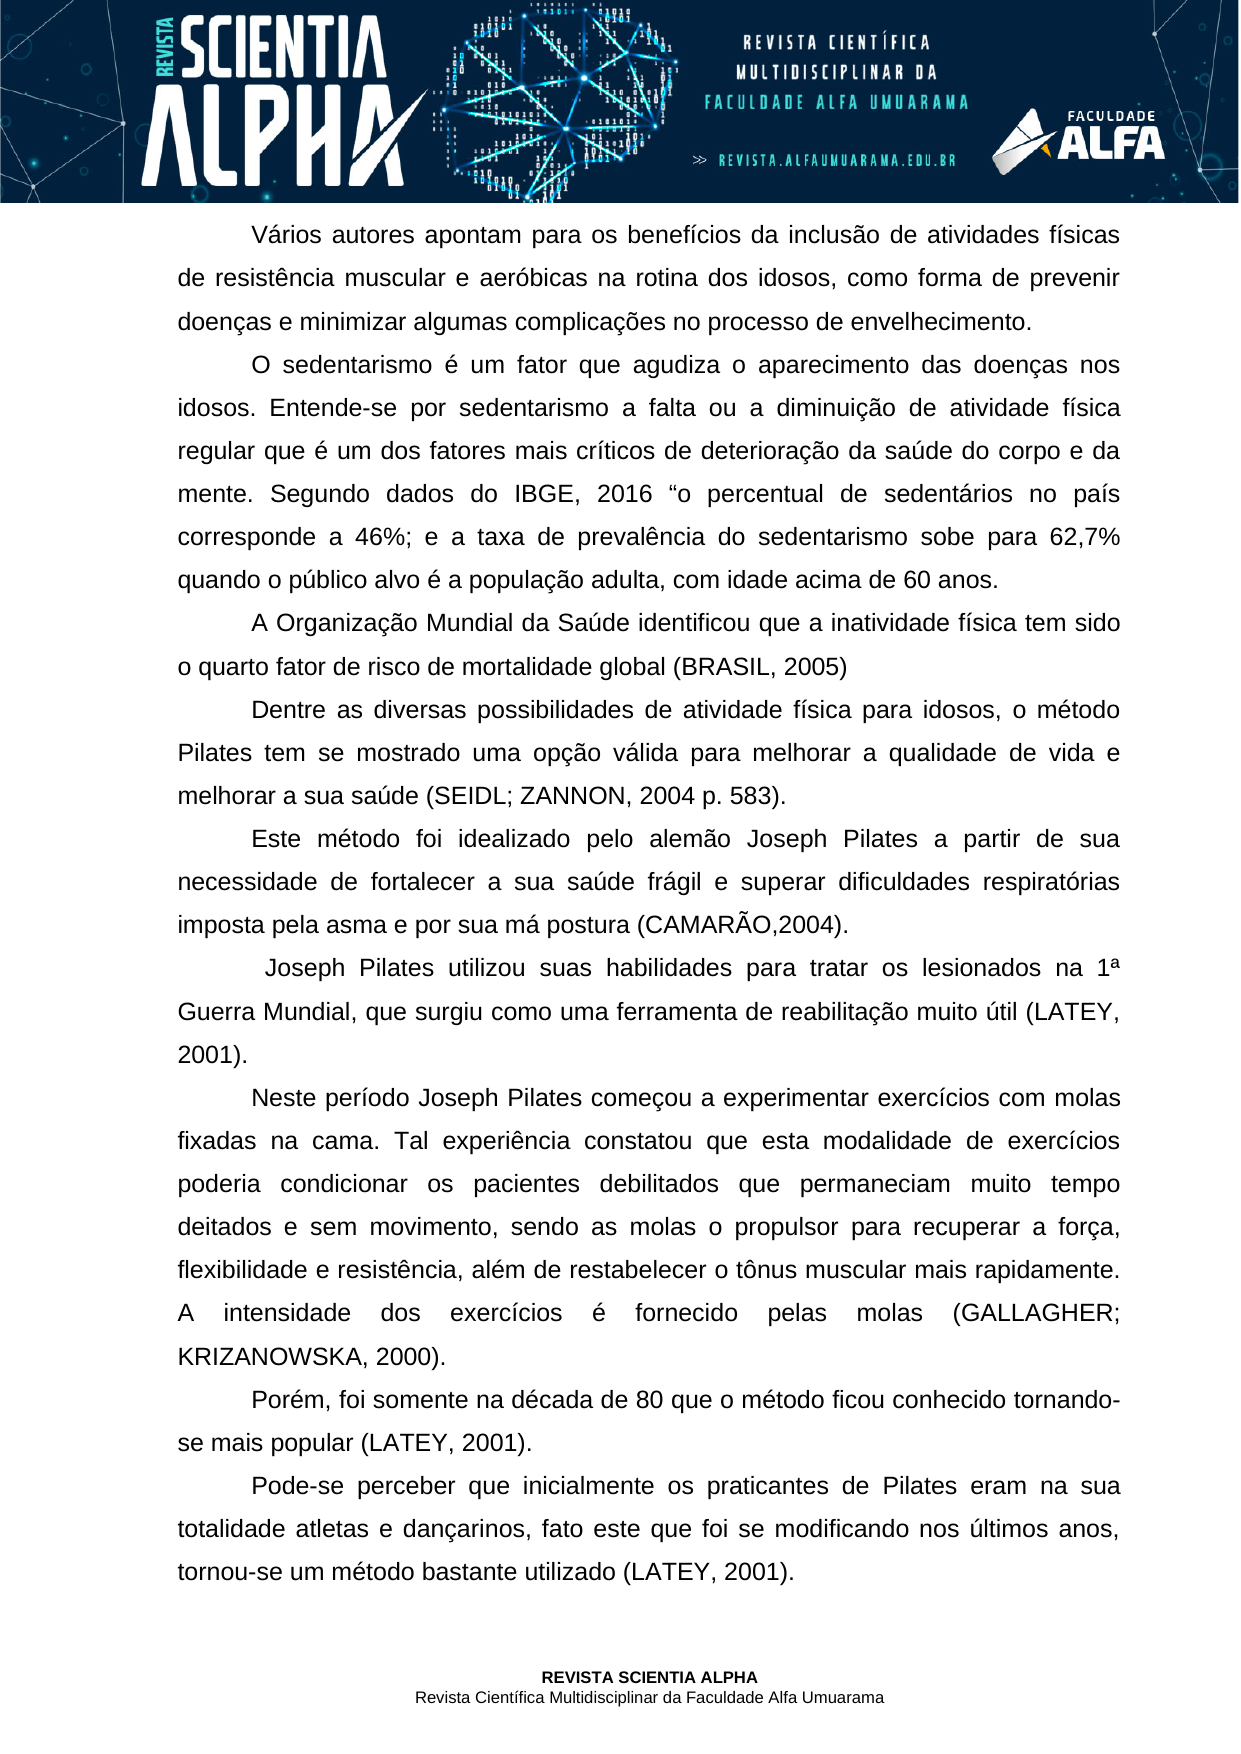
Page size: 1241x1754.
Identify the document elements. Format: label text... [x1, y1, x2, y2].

text A Organização Mundial da Saúde identificou que a inatividade física tem sido o quarto fator de risco de mortalidade global (BRASIL, 2005) [177, 608, 1122, 680]
text Dentre as diversas possibilidades de atividade física para idosos, o método Pilates tem se mostrado uma opção válida para melhorar a qualidade de vida e melhorar a sua saúde (SEIDL; ZANNON, 2004 p. 583). [177, 695, 1122, 810]
text Neste período Joseph Pilates começou a experimentar exercícios com molas fixadas na cama. Tal experiência constatou que esta modalidade de exercícios poderia condicionar os pacientes debilitados que permaneciam muito tempo deitados e sem movimento, sendo as molas o propulsor para recuperar a força, flexibilidade e resistência, além de restabelecer o tônus muscular mais rapidamente. A intensidade dos exercícios é fornecido pelas molas (GALLAGHER; KRIZANOWSKA, 2000). [177, 1083, 1122, 1370]
text Joseph Pilates utilizou suas habilidades para tratar os lesionados na 1ª Guerra Mundial, que surgiu como uma ferramenta de reabilitação muito útil (LATEY, 2001). [177, 953, 1122, 1068]
text Este método foi idealizado pelo alemão Joseph Pilates a partir de sua necessidade de fortalecer a sua saúde frágil e superar dificuldades respiratórias imposta pela asma e por sua má postura (CAMARÃO,2004). [177, 824, 1122, 939]
text Porém, foi somente na década de 80 que o método ficou conhecido tornando-se mais popular (LATEY, 2001). [177, 1385, 1122, 1457]
text Pode-se perceber que inicialmente os praticantes de Pilates eram na sua totalidade atletas e dançarinos, fato este que foi se modificando nos últimos anos, tornou-se um método bastante utilizado (LATEY, 2001). [177, 1471, 1122, 1586]
picture [195, 189, 206, 200]
picture [0, 0, 1238, 202]
text Vários autores apontam para os benefícios da inclusão de atividades físicas de resistência muscular e aeróbicas na rotina dos idosos, como forma de prevenir doenças e minimizar algumas complicações no processo de envelhecimento. [177, 202, 1122, 335]
text O sedentarismo é um fator que agudiza o aparecimento das doenças nos idosos. Entende-se por sedentarismo a falta ou a diminuição de atividade física regular que é um dos fatores mais críticos de deterioração da saúde do corpo e da mente. Segundo dados do IBGE, 2016 “o percentual de sedentários no país corresponde a 46%; e a taxa de prevalência do sedentarismo sobe para 62,7% quando o público alvo é a população adulta, com idade acima de 60 anos. [177, 350, 1122, 594]
